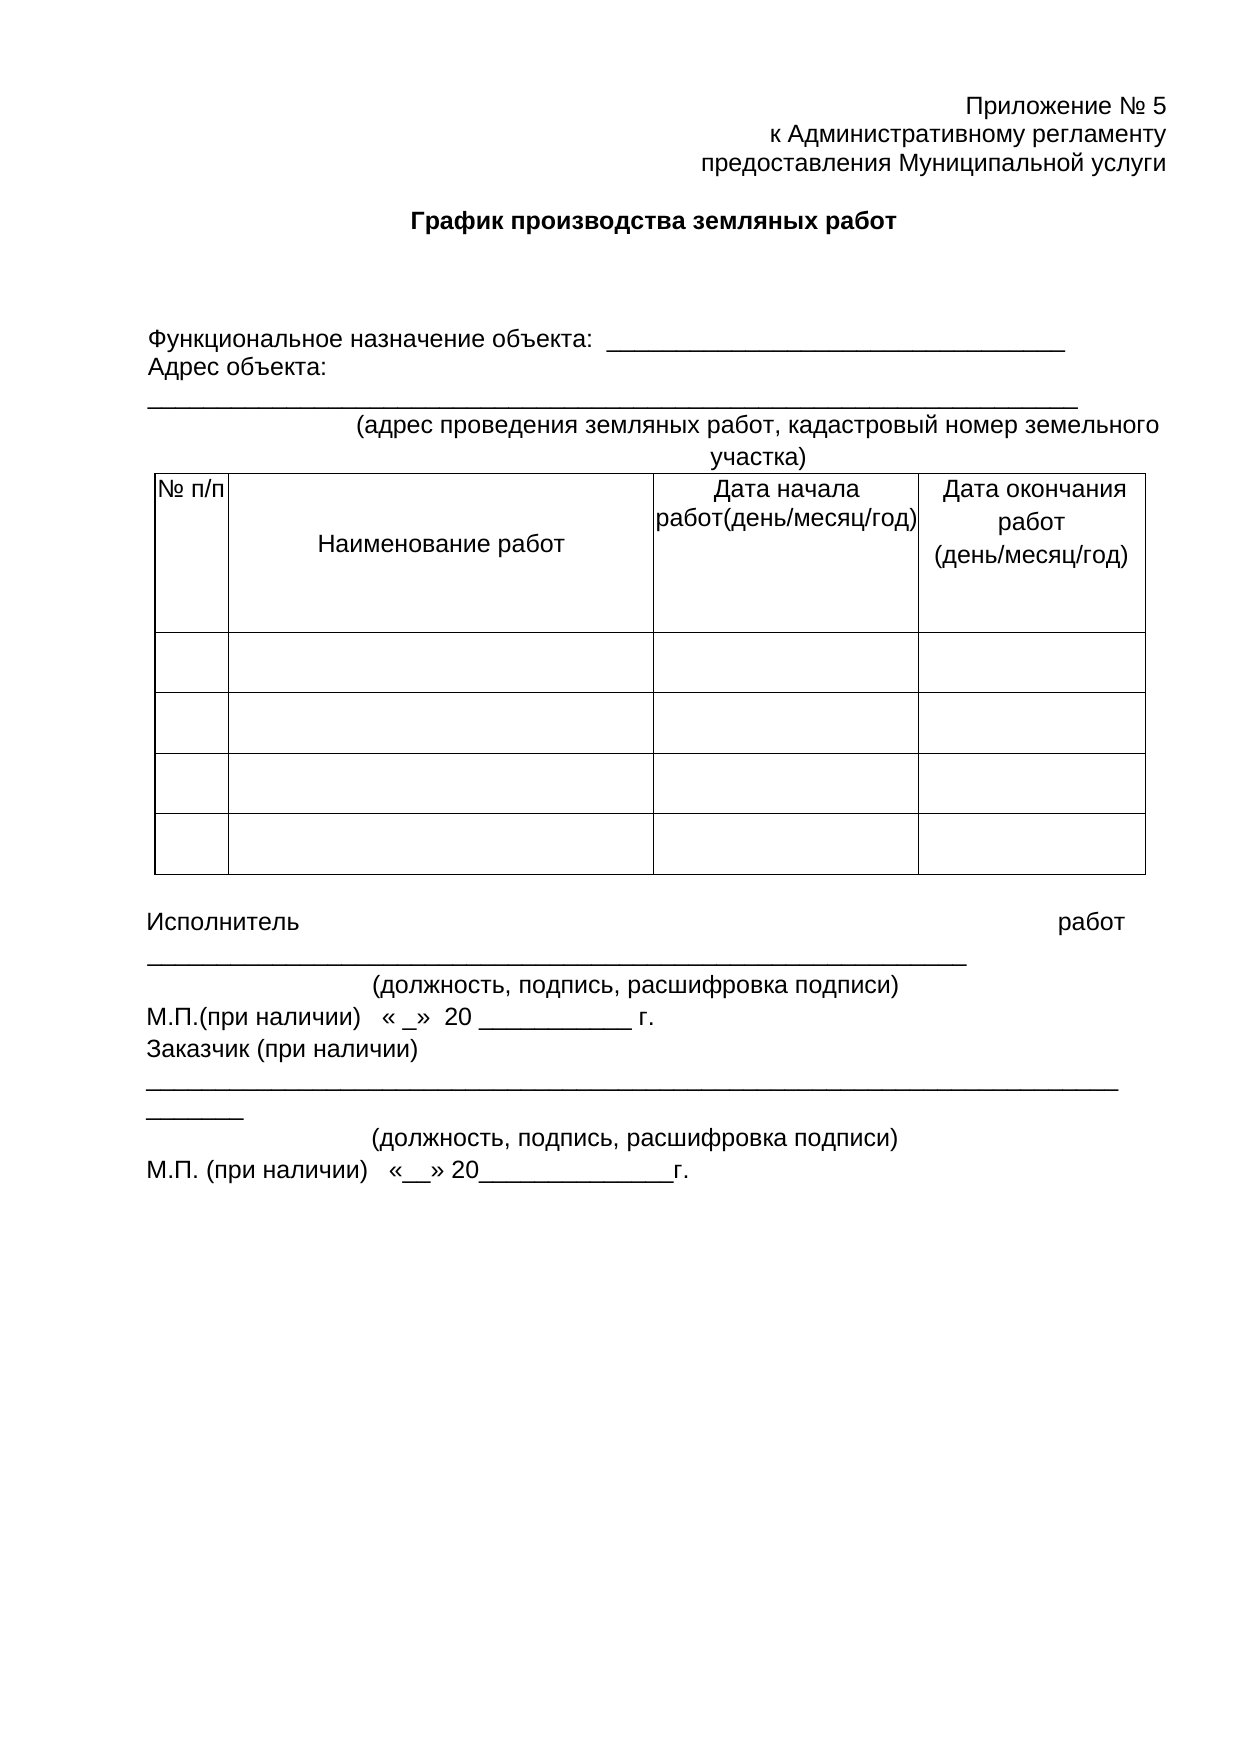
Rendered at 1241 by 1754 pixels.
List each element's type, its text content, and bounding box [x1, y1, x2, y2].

table_cell [229, 693, 653, 753]
table_header Дата начала работ(день/месяц/год) [654, 474, 918, 632]
table_header Дата окончания работ (день/месяц/год) [919, 474, 1145, 632]
text (должность, подпись, расшифровка подписи) [146, 1123, 1124, 1152]
table_cell [654, 633, 918, 692]
table_cell [229, 633, 653, 692]
table_header № п/п [156, 474, 228, 632]
table_cell [654, 693, 918, 753]
table_cell [654, 754, 918, 813]
text (адрес проведения земляных работ, кадастровый номер земельного участка) [349, 410, 1167, 470]
text Функциональное назначение объекта: _________________________________ [148, 324, 1167, 352]
table_cell [919, 633, 1145, 692]
text (должность, подпись, расшифровка подписи) [146, 970, 1125, 999]
table_cell [919, 814, 1145, 874]
text Исполнитель работ ___________________________________________________________ [146, 907, 1125, 967]
table_cell [156, 633, 228, 692]
table_cell [919, 693, 1145, 753]
table_cell [229, 754, 653, 813]
table_header Наименование работ [229, 474, 653, 632]
text предоставления Муниципальной услуги [148, 148, 1167, 177]
table_cell [654, 814, 918, 874]
subtitle График производства земляных работ [148, 206, 1160, 234]
table_cell [156, 814, 228, 874]
text к Административному регламенту [148, 119, 1167, 148]
table_cell [919, 754, 1145, 813]
text Заказчик (при наличии) _____________________________________________________________________________ [146, 1034, 1124, 1121]
text Приложение № 5 [148, 91, 1167, 119]
table_cell [156, 693, 228, 753]
text М.П.(при наличии) « _» 20 ___________ г. [146, 1002, 1125, 1031]
table_cell [156, 754, 228, 813]
table_cell [229, 814, 653, 874]
text М.П. (при наличии) «__» 20______________г. [146, 1155, 1124, 1184]
text Адрес объекта: ___________________________________________________________________ [148, 352, 1167, 410]
